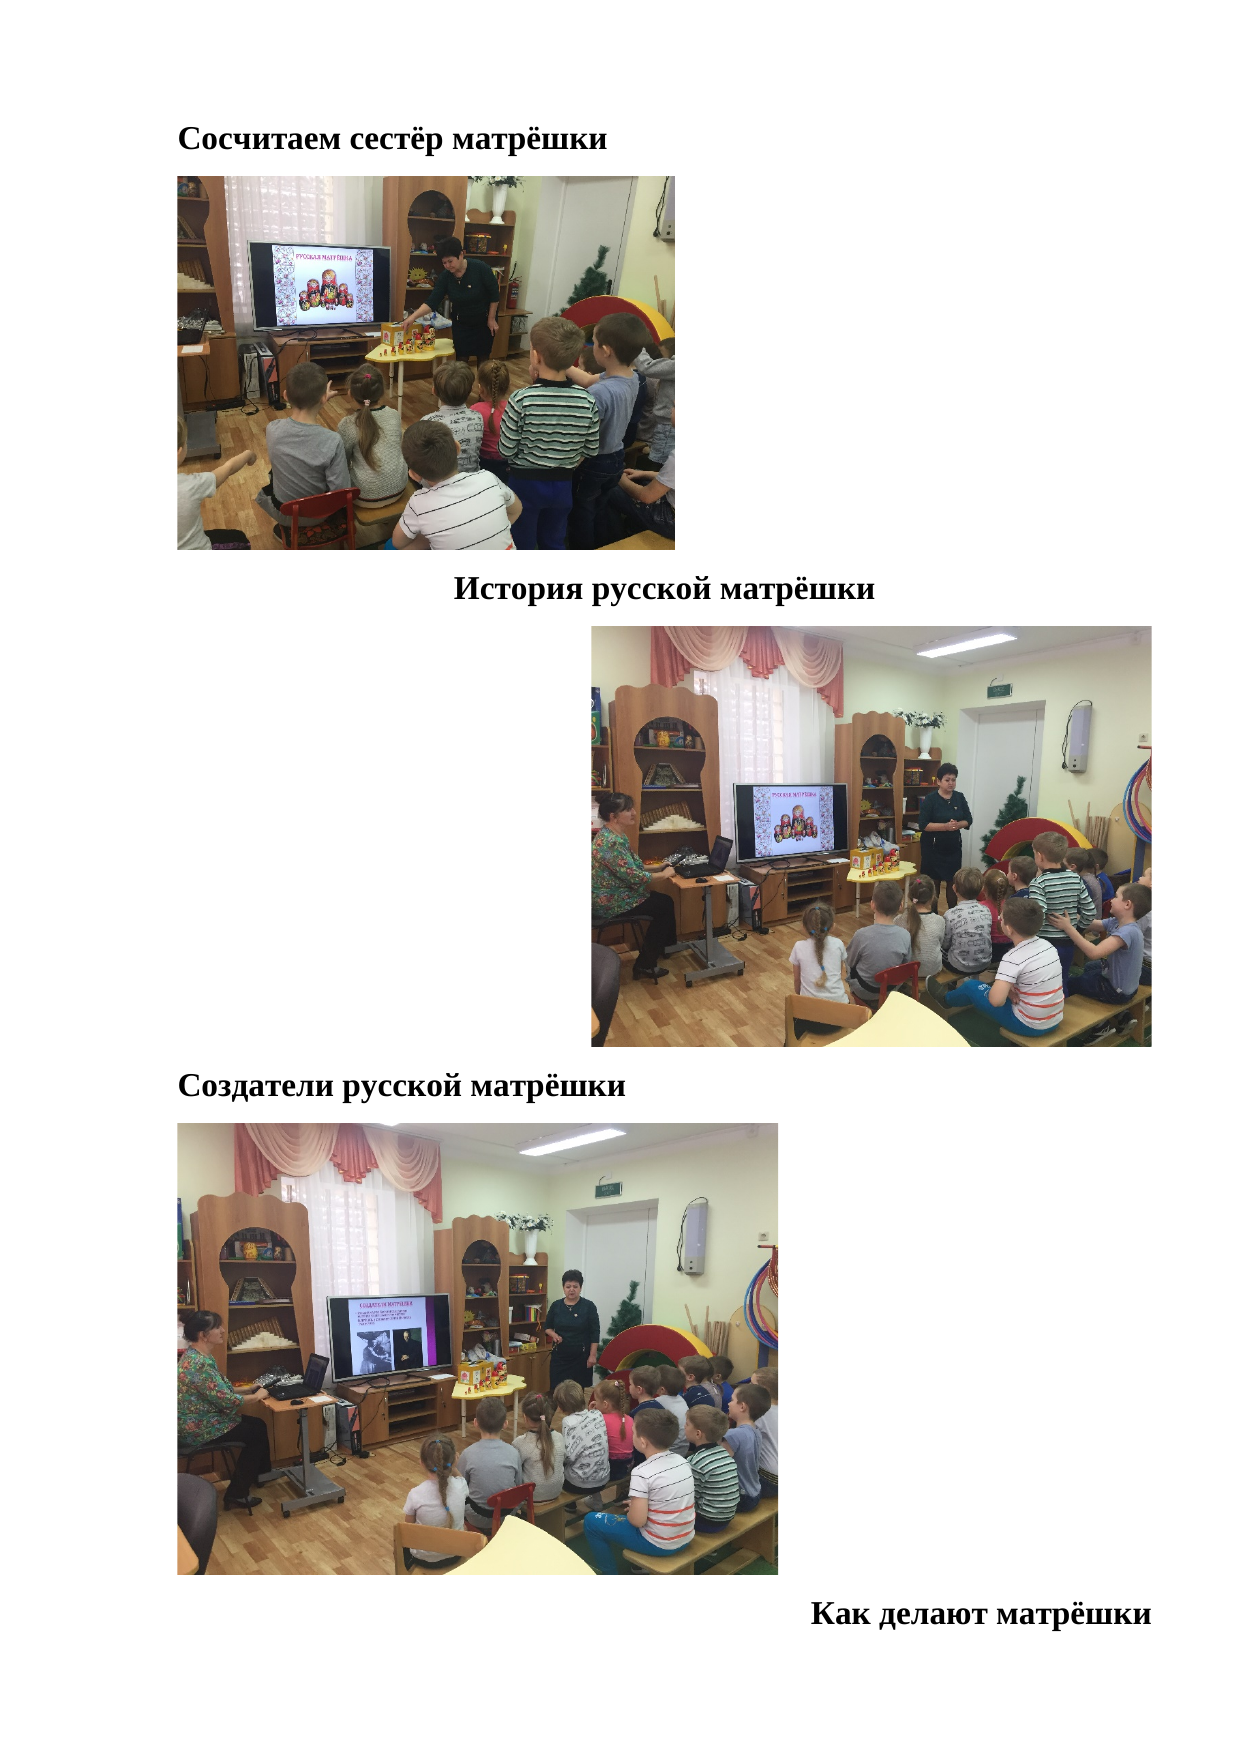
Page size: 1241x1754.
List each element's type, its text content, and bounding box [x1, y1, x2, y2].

picture [591, 626, 1152, 1047]
text Создатели русской матрёшки [177, 1065, 1152, 1104]
text Как делают матрёшки [177, 1593, 1152, 1631]
text Сосчитаем сестёр матрёшки [177, 118, 1152, 156]
text История русской матрёшки [177, 568, 1152, 607]
picture [177, 1123, 779, 1575]
picture [177, 176, 675, 550]
